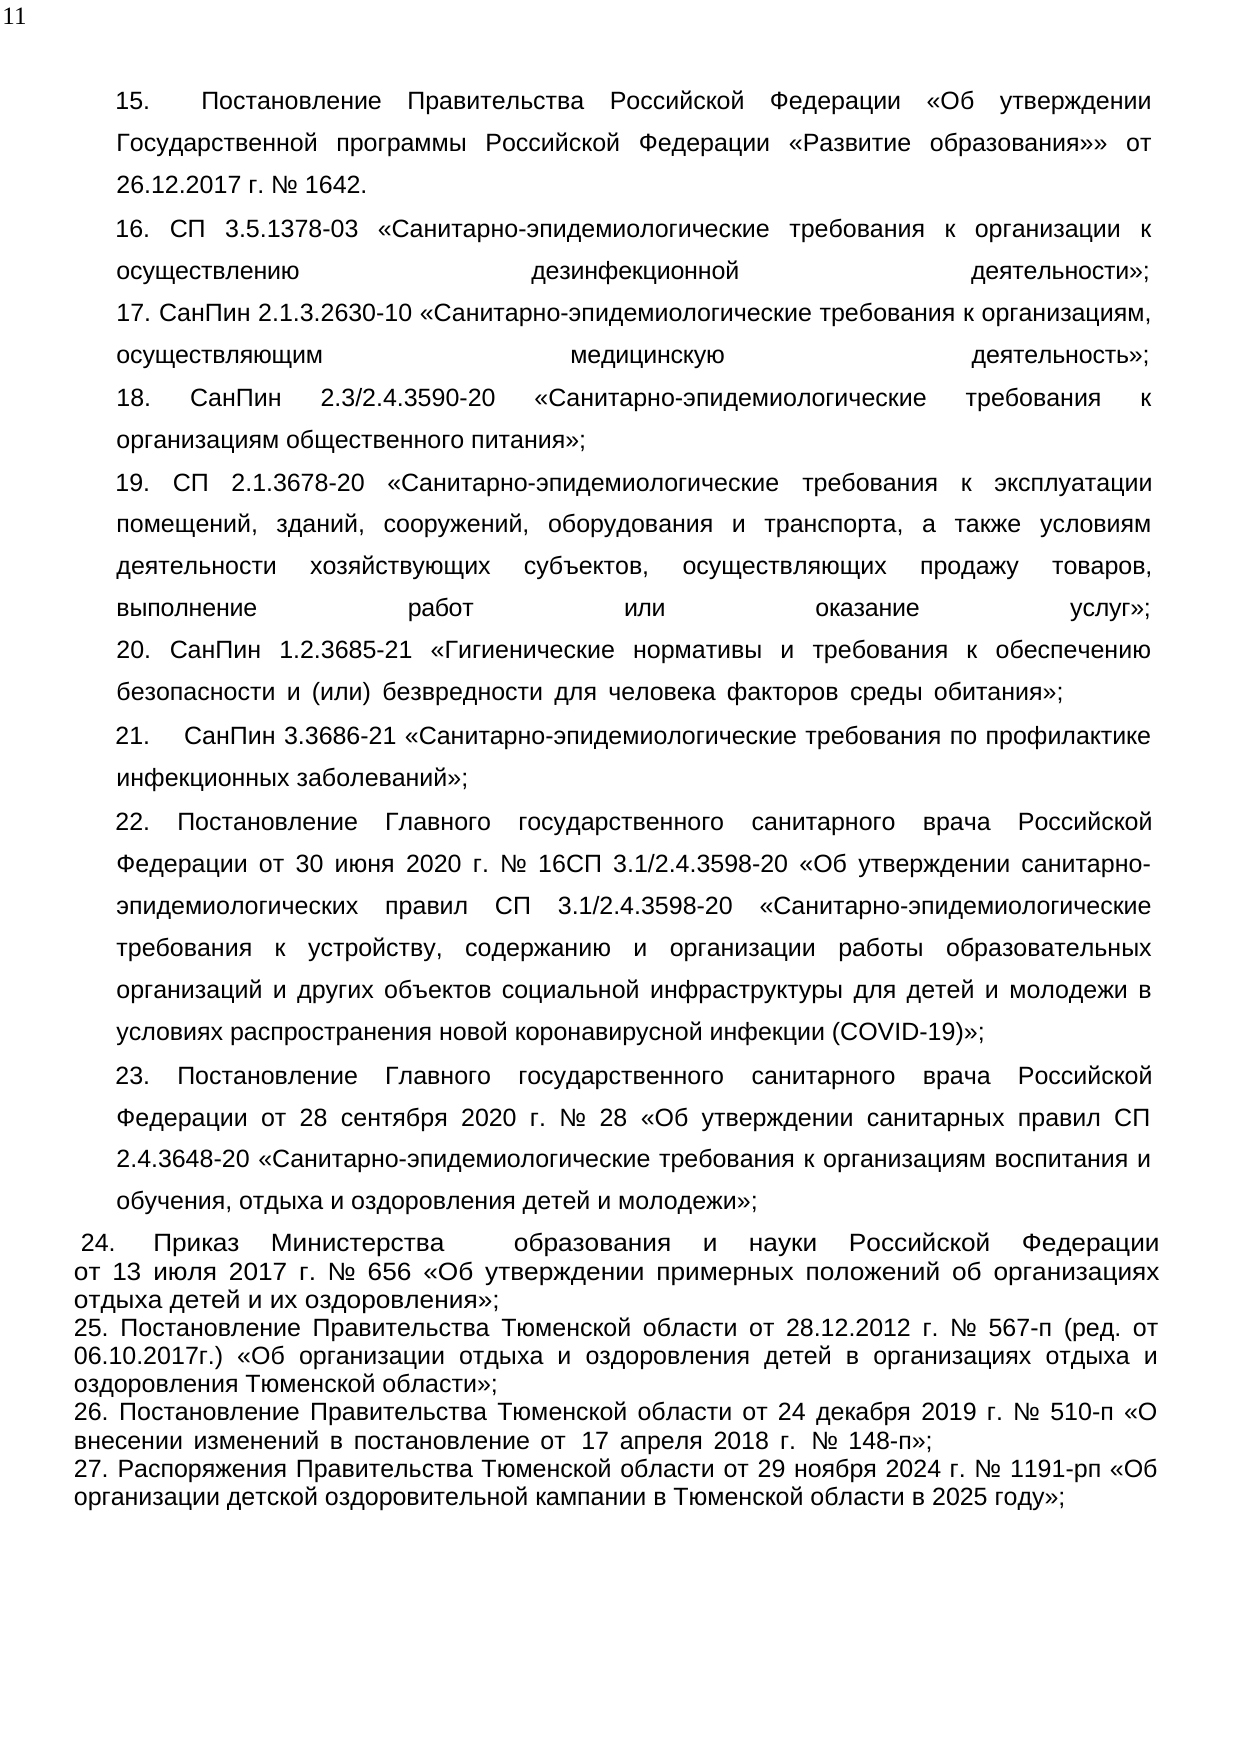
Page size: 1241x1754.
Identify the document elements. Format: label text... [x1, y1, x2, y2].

list Постановление Правительства Российской Федерации «Об утверждении Государственной программы Российской Федерации «Развитие образования»» от 26.12.2017 г. № 1642. [115, 86, 1152, 199]
list Постановление Правительства Тюменской области от 24 декабря 2019 г. № 510-п «О внесении изменений в постановление от 17 апреля 2018 г. № 148-п»; [74, 1398, 1159, 1455]
list Приказ Министерства образования и науки Российской Федерации от 13 июля 2017 г. № 656 «Об утверждении примерных положений об организациях отдыха детей и их оздоровления»; [74, 1229, 1160, 1313]
list СП 3.5.1378-03 «Санитарно-эпидемиологические требования к организации к осуществлению дезинфекционной деятельности»; [115, 214, 1152, 285]
list Постановление Главного государственного санитарного врача Российской Федерации от 28 сентября 2020 г. № 28 «Об утверждении санитарных правил СП 2.4.3648-20 «Санитарно-эпидемиологические требования к организациям воспитания и обучения, отдыха и оздоровления детей и молодежи»; [115, 1061, 1152, 1215]
list СанПин 2.1.3.2630-10 «Санитарно-эпидемиологические требования к организациям, осуществляющим медицинскую деятельность»; [116, 298, 1152, 369]
list Постановление Правительства Тюменской области от 28.12.2012 г. № 567-п (ред. от 06.10.2017г.) «Об организации отдыха и оздоровления детей в организациях отдыха и оздоровления Тюменской области»; [74, 1314, 1160, 1398]
list Постановление Главного государственного санитарного врача Российской Федерации от 30 июня 2020 г. № 16СП 3.1/2.4.3598-20 «Об утверждении санитарно- эпидемиологических правил СП 3.1/2.4.3598-20 «Санитарно-эпидемиологические требования к устройству, содержанию и организации работы образовательных организаций и других объектов социальной инфраструктуры для детей и молодежи в условиях распространения новой коронавирусной инфекции (COVID-19)»; [115, 807, 1153, 1045]
list Распоряжения Правительства Тюменской области от 29 ноября 2024 г. № 1191-рп «Об организации детской оздоровительной кампании в Тюменской области в 2025 году»; [74, 1455, 1159, 1511]
list СанПин 3.3686-21 «Санитарно-эпидемиологические требования по профилактике инфекционных заболеваний»; [115, 721, 1152, 792]
list СанПин 2.3/2.4.3590-20 «Санитарно-эпидемиологические требования к организациям общественного питания»; [116, 383, 1152, 454]
list СП 2.1.3678-20 «Санитарно-эпидемиологические требования к эксплуатации помещений, зданий, сооружений, оборудования и транспорта, а также условиям деятельности хозяйствующих субъектов, осуществляющих продажу товаров, выполнение работ или оказание услуг»; [115, 467, 1152, 622]
list СанПин 1.2.3685-21 «Гигиенические нормативы и требования к обеспечению безопасности и (или) безвредности для человека факторов среды обитания»; [116, 635, 1152, 706]
